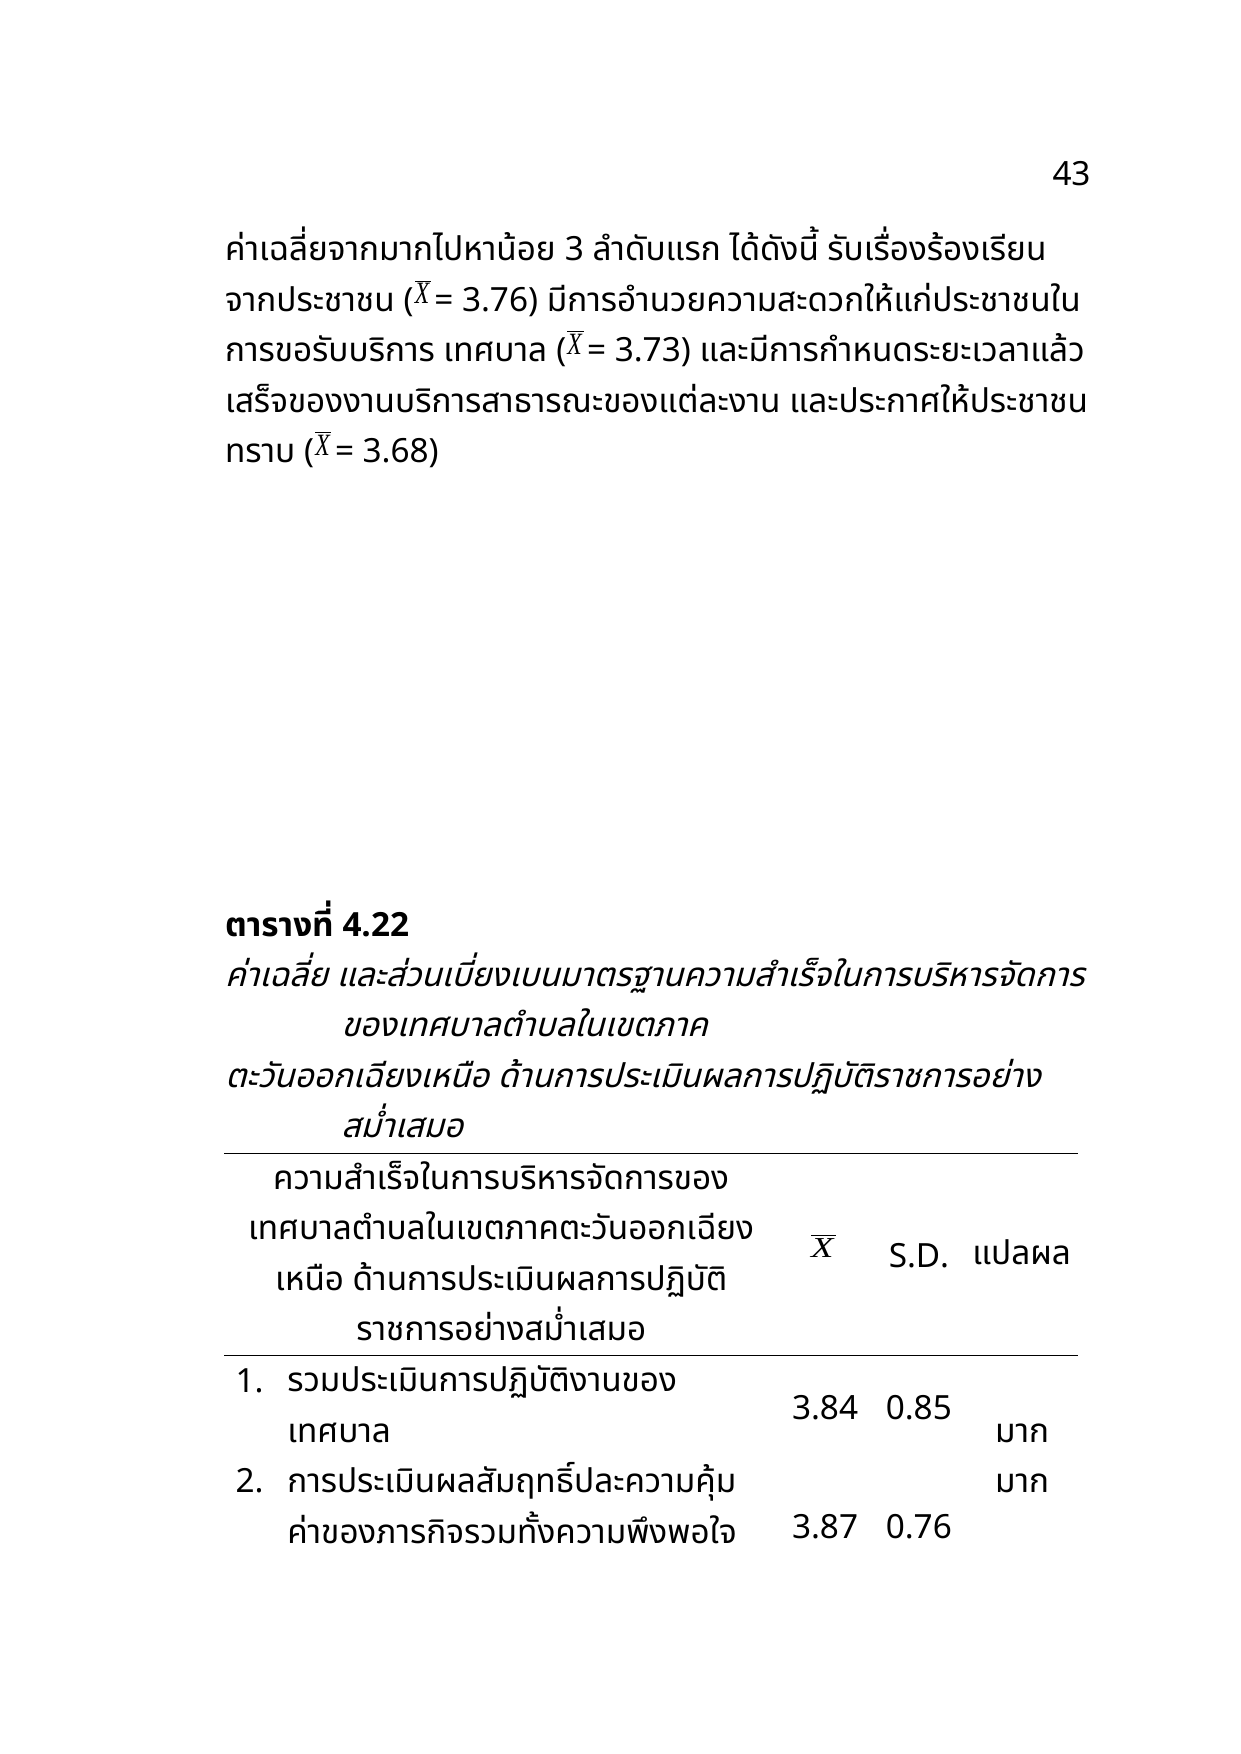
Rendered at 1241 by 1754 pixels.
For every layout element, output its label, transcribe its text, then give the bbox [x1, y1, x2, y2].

text ตะวันออกเฉียงเหนือ ด้านการประเมินผลการปฏิบัติราชการอย่างสม่ำเสมอ [225, 1052, 1090, 1153]
table_header ความสำเร็จในการบริหารจัดการของเทศบาลตำบลในเขตภาคตะวันออกเฉียงเหนือ ด้านการประเมินผลการปฏิบัติราชการอย่างสม่ำเสมอ [224, 1154, 778, 1355]
table_cell 3.87 [778, 1457, 872, 1558]
table_cell 2. [224, 1457, 276, 1558]
table_cell มาก [966, 1356, 1078, 1457]
table_header แปลผล [966, 1154, 1078, 1355]
text ตารางที่ 4.22 [225, 900, 1090, 951]
table_cell มาก [966, 1457, 1078, 1558]
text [225, 225, 1090, 478]
text ค่าเฉลี่ย และส่วนเบี่ยงเบนมาตรฐานความสำเร็จในการบริหารจัดการของเทศบาลตำบลในเขตภาค [225, 951, 1090, 1052]
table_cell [276, 1457, 778, 1558]
table_header [778, 1154, 872, 1355]
table_cell 1. [224, 1356, 276, 1457]
table_cell 3.84 [778, 1356, 872, 1457]
table_cell 0.76 [872, 1457, 966, 1558]
table_header S.D. [872, 1154, 966, 1355]
table_cell รวมประเมินการปฏิบัติงานของ เทศบาล [276, 1356, 778, 1457]
table_cell 0.85 [872, 1356, 966, 1457]
